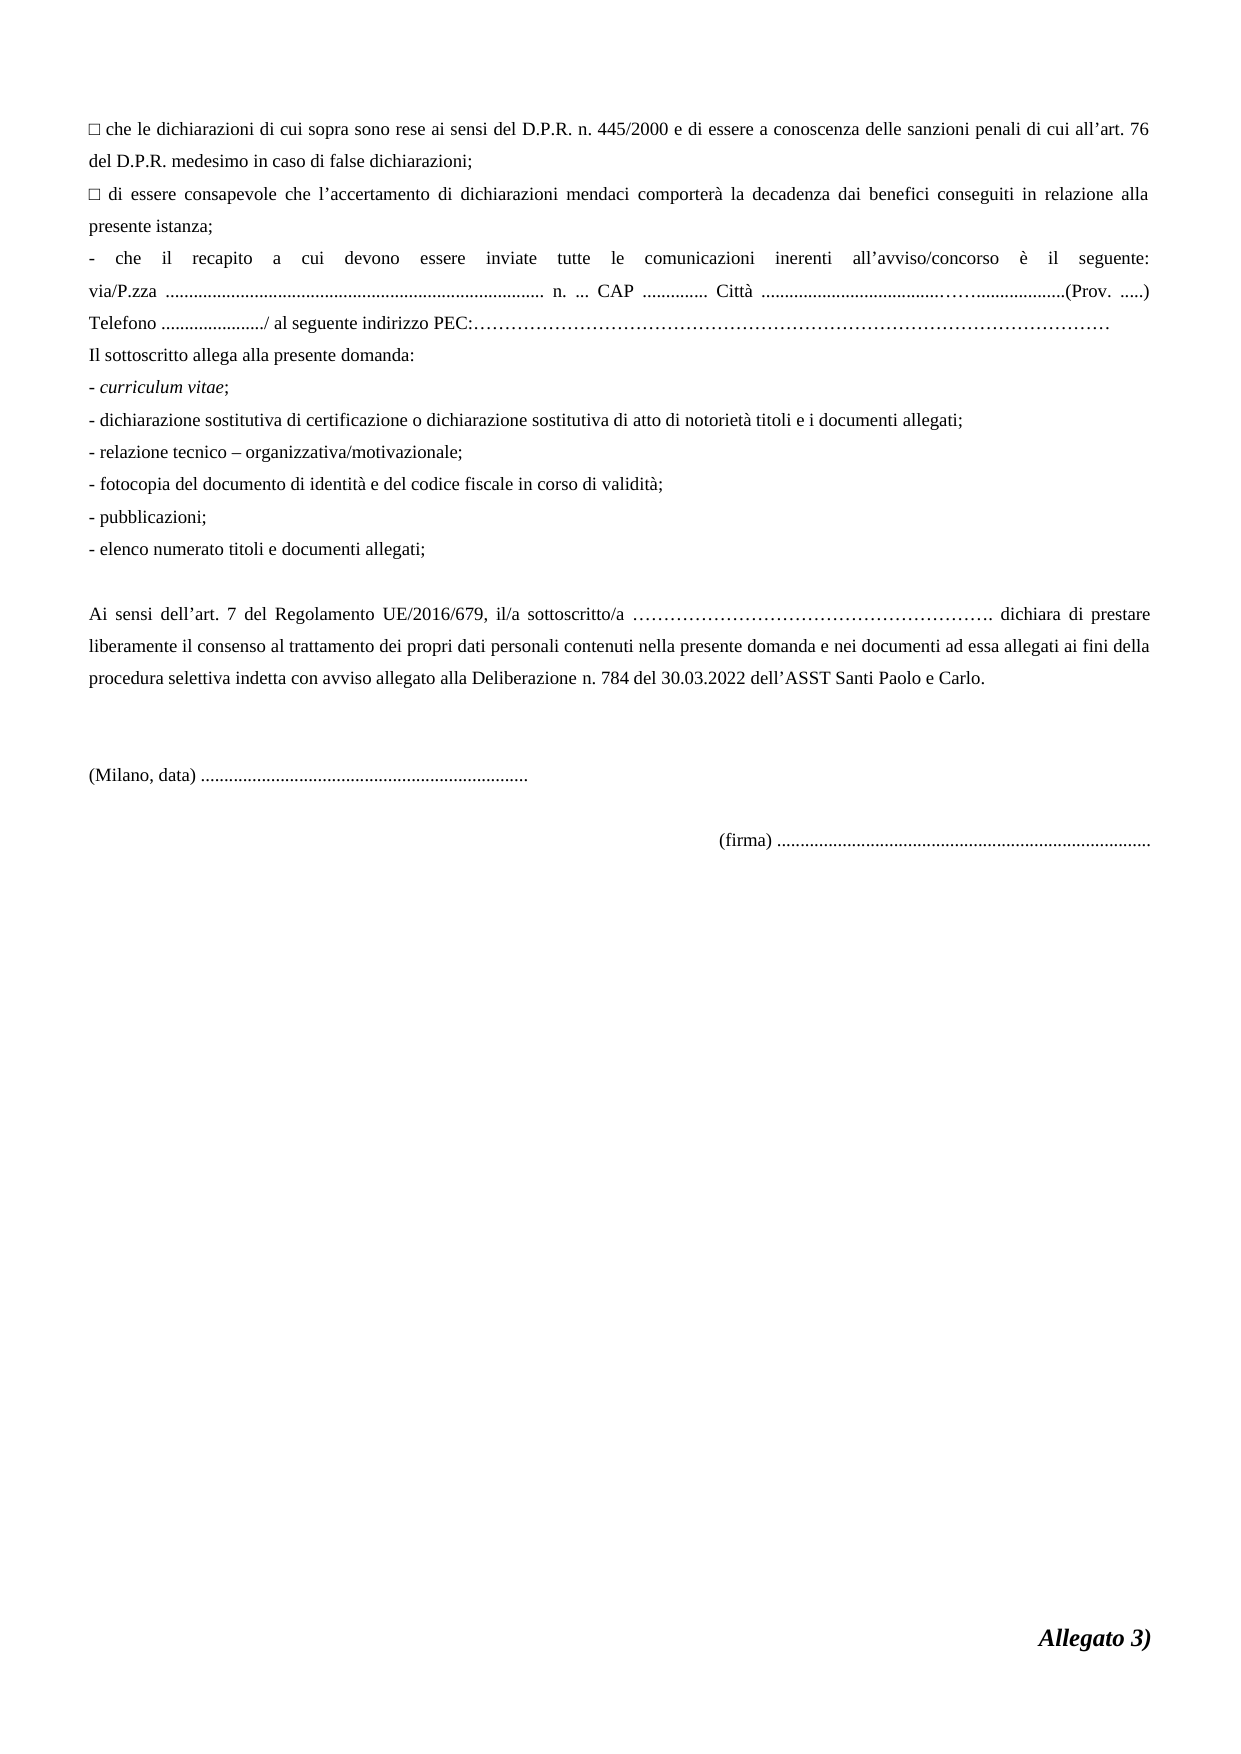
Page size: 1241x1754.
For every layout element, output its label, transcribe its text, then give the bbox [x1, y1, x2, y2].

text □ che le dichiarazioni di cui sopra sono rese ai sensi del D.P.R. n. 445/2000 e di essere a conoscenza delle sanzioni penali di cui all’art. 76 del D.P.R. medesimo in caso di false dichiarazioni; [89, 118, 1152, 172]
text - dichiarazione sostitutiva di certificazione o dichiarazione sostitutiva di atto di notorietà titoli e i documenti allegati; [89, 409, 1152, 430]
text - pubblicazioni; [89, 506, 1152, 527]
text (firma) ................................................................................ [89, 828, 1152, 850]
text (Milano, data) ...................................................................... [89, 764, 1152, 786]
text - relazione tecnico – organizzativa/motivazionale; [89, 441, 1152, 463]
text - elenco numerato titoli e documenti allegati; [89, 538, 1152, 559]
text - fotocopia del documento di identità e del codice fiscale in corso di validità; [89, 473, 1152, 495]
text Ai sensi dell’art. 7 del Regolamento UE/2016/679, il/a sottoscritto/a …………………………………………………. dichiara di prestare liberamente il consenso al trattamento dei propri dati personali contenuti nella presente domanda e nei documenti ad essa allegati ai fini della procedura selettiva indetta con avviso allegato alla Deliberazione n. 784 del 30.03.2022 dell’ASST Santi Paolo e Carlo. [89, 602, 1152, 689]
text Il sottoscritto allega alla presente domanda: [89, 344, 1152, 366]
text □ di essere consapevole che l’accertamento di dichiarazioni mendaci comporterà la decadenza dai benefici conseguiti in relazione alla presente istanza; [89, 183, 1152, 237]
text - che il recapito a cui devono essere inviate tutte le comunicazioni inerenti all’avviso/concorso è il seguente: via/P.zza ................................................................................. n. ... CAP .............. Città ......................................……...................(Prov. .....) Telefono ....................../ al seguente indirizzo PEC:………………………………………………………………………………………… [89, 247, 1152, 333]
text - curriculum vitae; [89, 376, 1152, 398]
